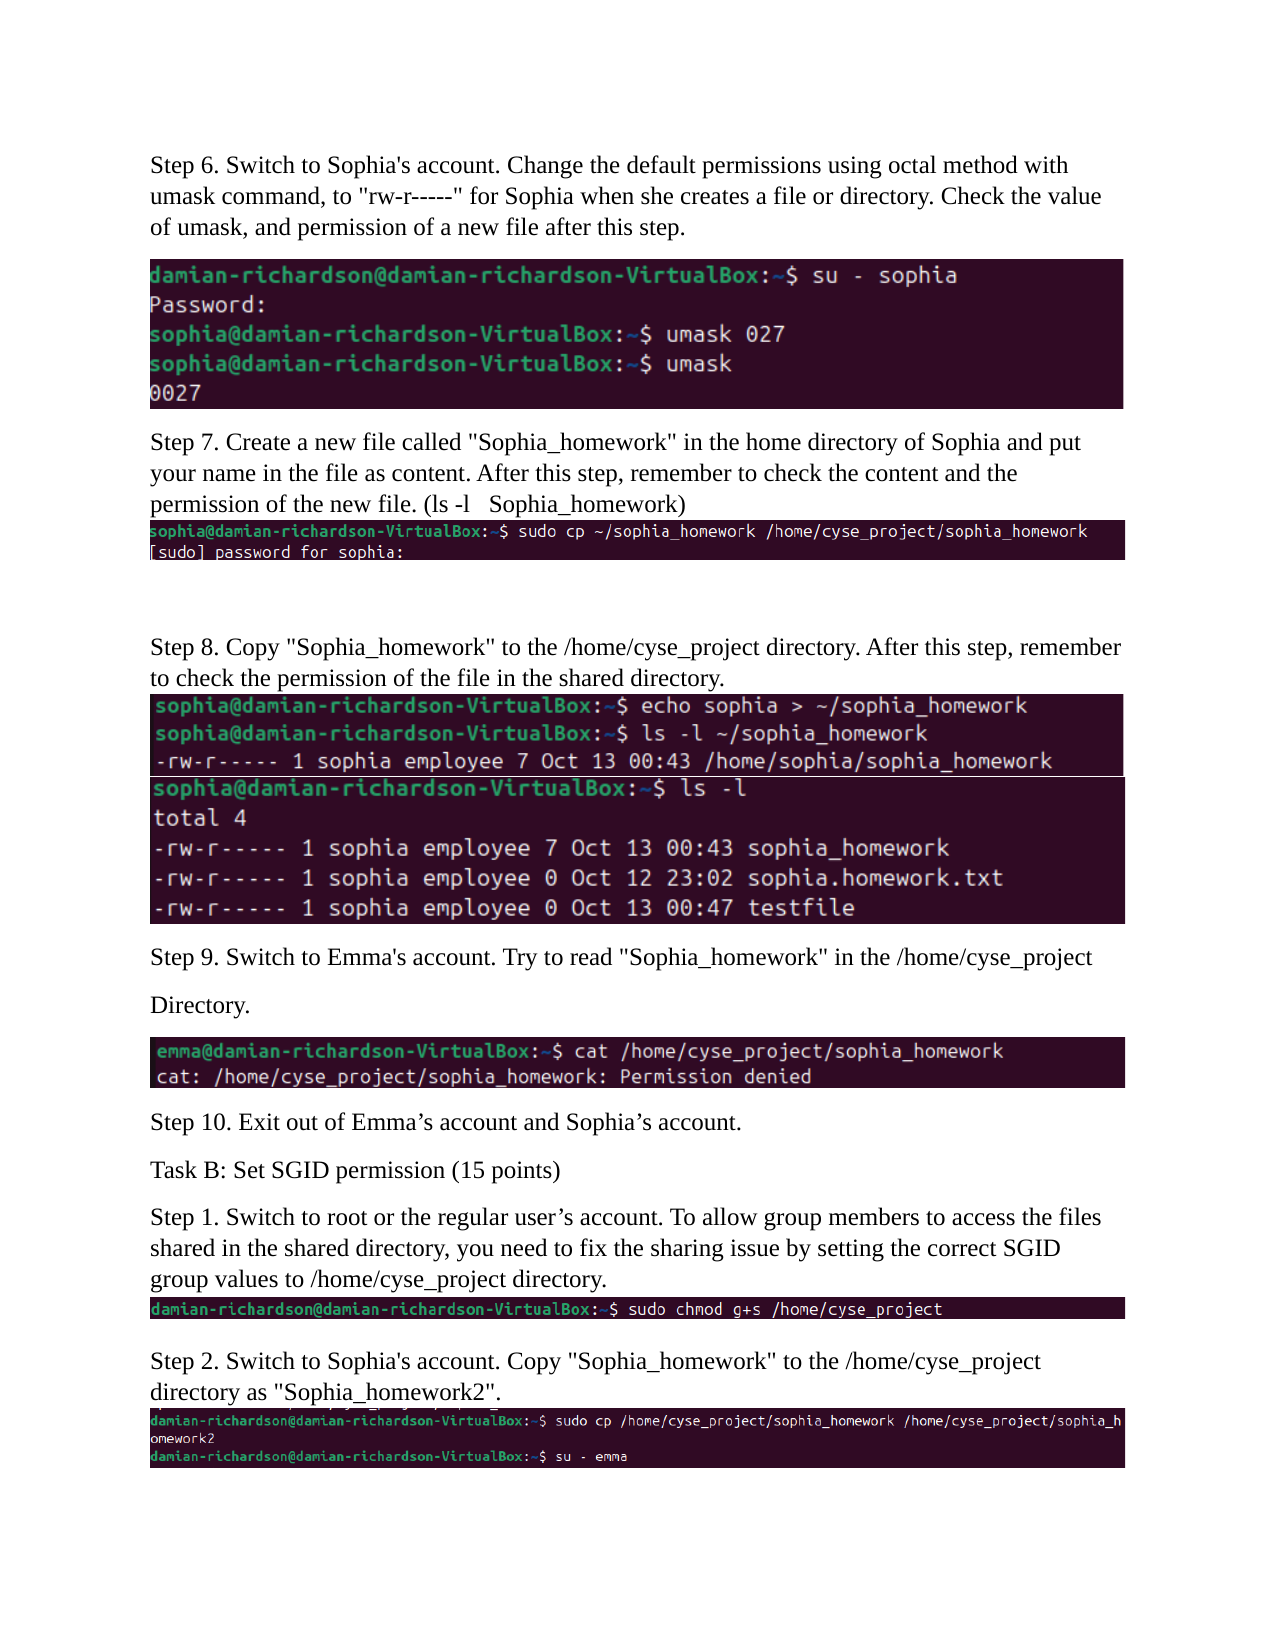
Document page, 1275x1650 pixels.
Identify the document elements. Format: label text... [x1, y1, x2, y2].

text Step 7. Create a new file called "Sophia_homework" in the home directory of Sophia and put your name in the file as content. After this step, remember to check the content and the permission of the new file. (ls -l Sophia_homework) [150, 427, 1125, 520]
picture [150, 1037, 1125, 1088]
text Step 9. Switch to Emma's account. Try to read "Sophia_homework" in the /home/cyse_project [150, 942, 1125, 971]
picture [150, 694, 1124, 776]
text Step 6. Switch to Sophia's account. Change the default permissions using octal method with umask command, to "rw-r-----" for Sophia when she creates a file or directory. Check the value of umask, and permission of a new file after this step. [150, 150, 1125, 241]
text Step 1. Switch to root or the regular user’s account. To allow group members to access the files shared in the shared directory, you need to fix the sharing issue by setting the correct SGID group values to /home/cyse_project directory. [150, 1202, 1125, 1297]
text Directory. [150, 990, 1125, 1019]
picture [150, 1408, 1125, 1468]
text Task B: Set SGID permission (15 points) [150, 1155, 1125, 1183]
picture [150, 520, 1125, 560]
text Step 10. Exit out of Emma’s account and Sophia’s account. [150, 1107, 1125, 1136]
picture [150, 259, 1124, 409]
picture [150, 1297, 1125, 1319]
text Step 2. Switch to Sophia's account. Copy "Sophia_homework" to the /home/cyse_project directory as "Sophia_homework2". [150, 1346, 1125, 1408]
picture [150, 777, 1125, 924]
